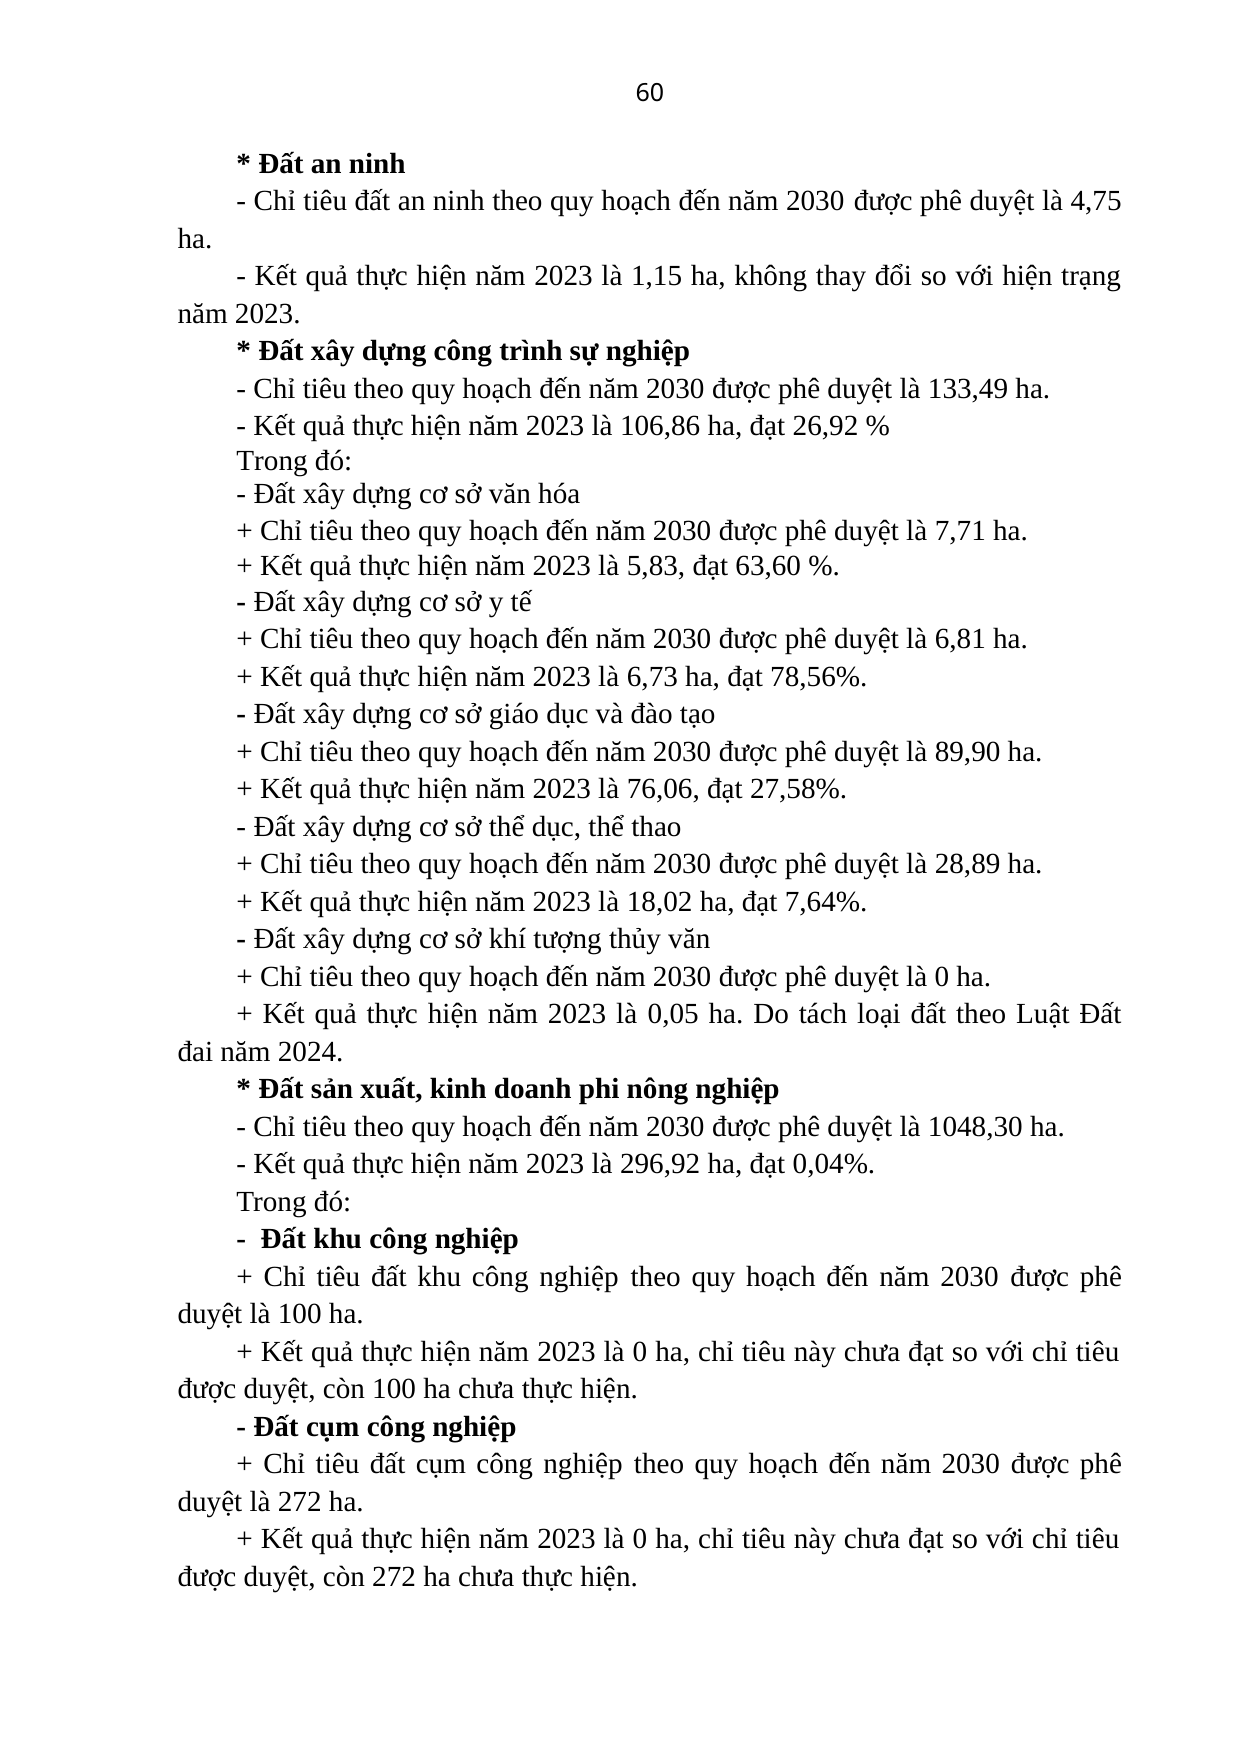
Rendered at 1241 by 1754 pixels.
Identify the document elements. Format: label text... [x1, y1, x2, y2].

text Trong đó: [177, 1181, 1122, 1219]
text - Kết quả thực hiện năm 2023 là 1,15 ha, không thay đổi so với hiện trạng năm 2023. [177, 256, 1122, 331]
text * Đất sản xuất, kinh doanh phi nông nghiệp [177, 1069, 1122, 1106]
text + Chỉ tiêu theo quy hoạch đến năm 2030 được phê duyệt là 7,71 ha. [177, 510, 1122, 548]
text + Chỉ tiêu theo quy hoạch đến năm 2030 được phê duyệt là 89,90 ha. [177, 731, 1122, 769]
text + Kết quả thực hiện năm 2023 là 76,06, đạt 27,58%. [177, 769, 1122, 806]
text - Đất xây dựng cơ sở giáo dục và đào tạo [177, 694, 1122, 731]
text - Chỉ tiêu đất an ninh theo quy hoạch đến năm 2030 được phê duyệt là 4,75 ha. [177, 181, 1122, 256]
text - Đất xây dựng cơ sở văn hóa [177, 477, 1122, 510]
text + Kết quả thực hiện năm 2023 là 0 ha, chỉ tiêu này chưa đạt so với chỉ tiêu được duyệt, còn 272 ha chưa thực hiện. [177, 1519, 1122, 1594]
text - Kết quả thực hiện năm 2023 là 296,92 ha, đạt 0,04%. [177, 1144, 1122, 1181]
text * Đất xây dựng công trình sự nghiệp [177, 331, 1122, 368]
text + Chỉ tiêu theo quy hoạch đến năm 2030 được phê duyệt là 28,89 ha. [177, 844, 1122, 881]
text - Đất xây dựng cơ sở y tế [177, 581, 1122, 619]
text + Chỉ tiêu theo quy hoạch đến năm 2030 được phê duyệt là 6,81 ha. [177, 619, 1122, 656]
text + Chỉ tiêu đất cụm công nghiệp theo quy hoạch đến năm 2030 được phê duyệt là 272 ha. [177, 1444, 1122, 1519]
text + Chỉ tiêu theo quy hoạch đến năm 2030 được phê duyệt là 0 ha. [177, 956, 1122, 994]
text + Chỉ tiêu đất khu công nghiệp theo quy hoạch đến năm 2030 được phê duyệt là 100 ha. [177, 1256, 1122, 1331]
text * Đất an ninh [177, 143, 1122, 181]
text - Đất xây dựng cơ sở thể dục, thể thao [177, 806, 1122, 844]
text - Đất khu công nghiệp [177, 1219, 1122, 1256]
text - Đất xây dựng cơ sở khí tượng thủy văn [177, 919, 1122, 956]
text - Chỉ tiêu theo quy hoạch đến năm 2030 được phê duyệt là 133,49 ha. [177, 368, 1122, 406]
text - Chỉ tiêu theo quy hoạch đến năm 2030 được phê duyệt là 1048,30 ha. [177, 1106, 1122, 1144]
text + Kết quả thực hiện năm 2023 là 0,05 ha. Do tách loại đất theo Luật Đất đai năm 2024. [177, 994, 1122, 1069]
text - Đất cụm công nghiệp [177, 1406, 1122, 1444]
text + Kết quả thực hiện năm 2023 là 18,02 ha, đạt 7,64%. [177, 881, 1122, 919]
text + Kết quả thực hiện năm 2023 là 6,73 ha, đạt 78,56%. [177, 656, 1122, 694]
text Trong đó: [177, 443, 1122, 477]
text + Kết quả thực hiện năm 2023 là 5,83, đạt 63,60 %. [177, 548, 1122, 581]
text - Kết quả thực hiện năm 2023 là 106,86 ha, đạt 26,92 % [177, 406, 1122, 443]
text + Kết quả thực hiện năm 2023 là 0 ha, chỉ tiêu này chưa đạt so với chỉ tiêu được duyệt, còn 100 ha chưa thực hiện. [177, 1331, 1122, 1406]
